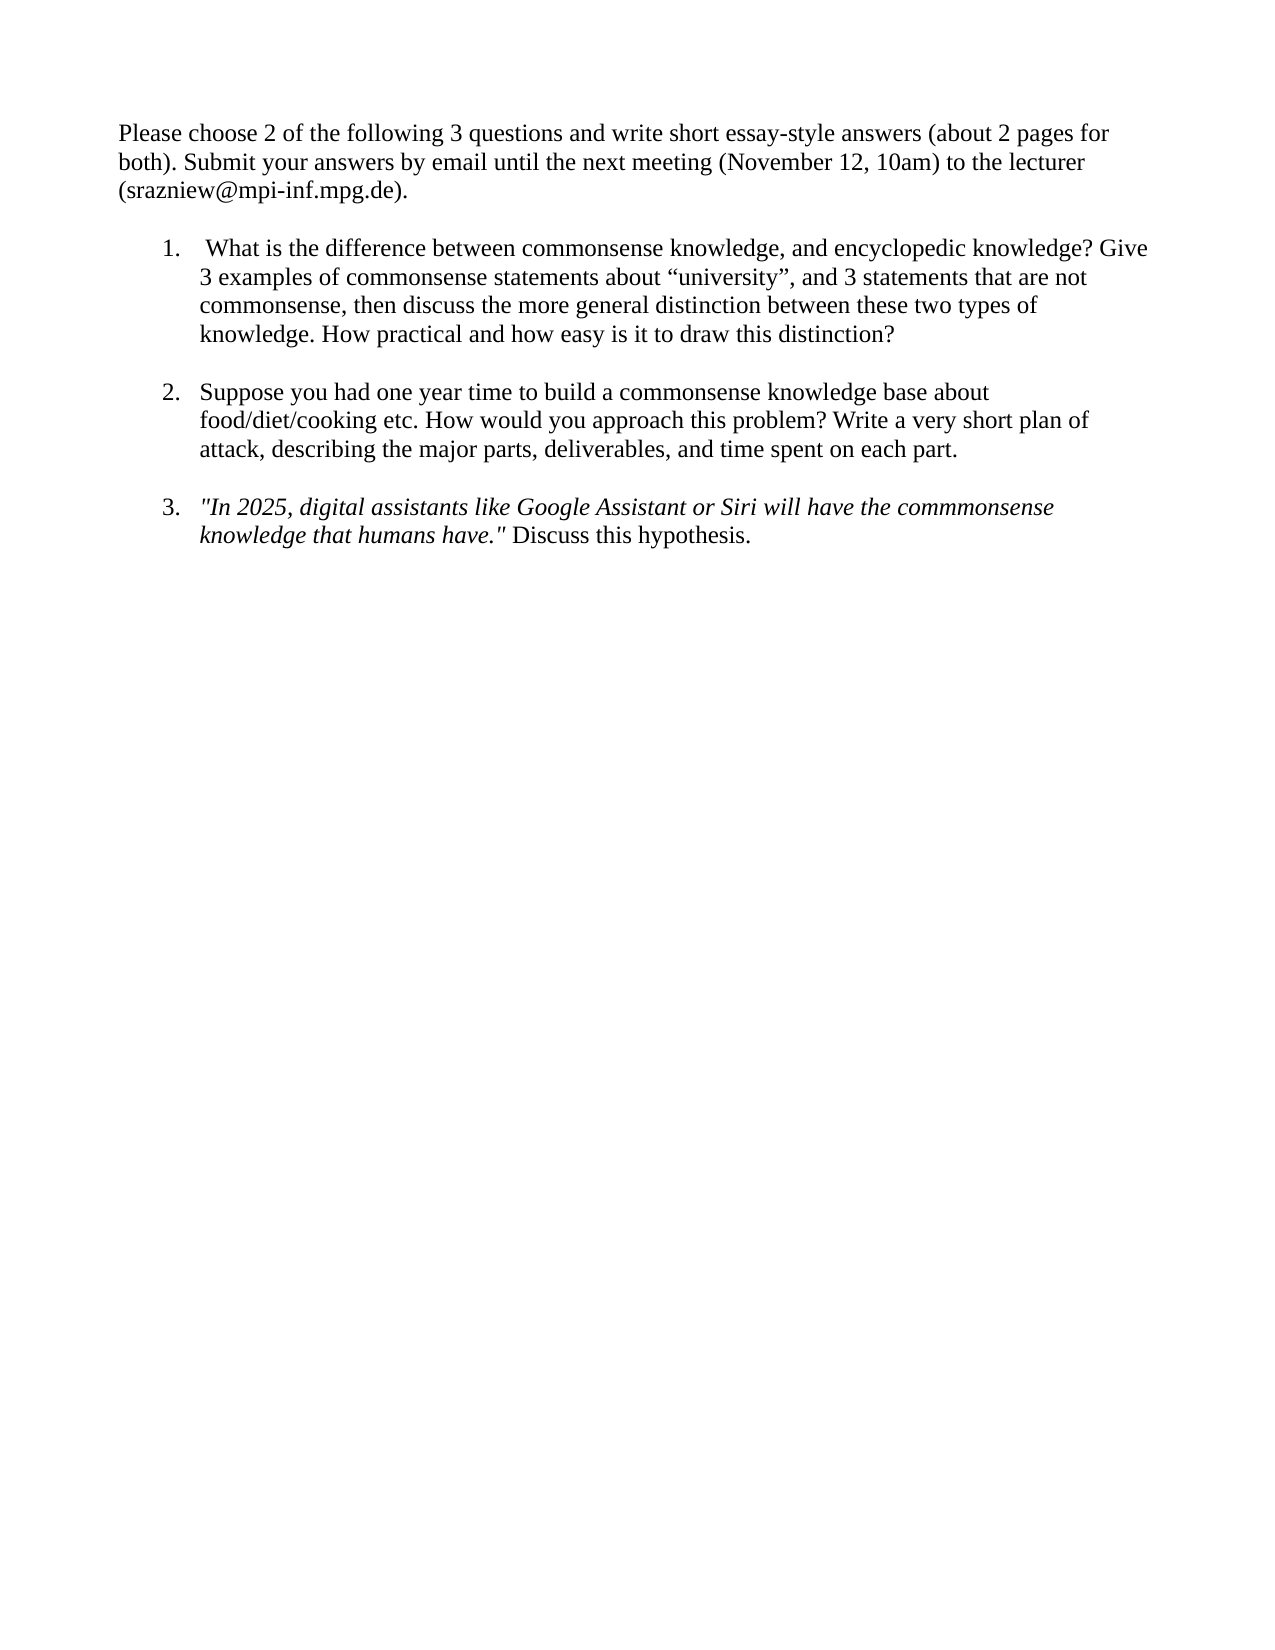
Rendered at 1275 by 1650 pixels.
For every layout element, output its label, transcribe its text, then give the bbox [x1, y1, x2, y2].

text Please choose 2 of the following 3 questions and write short essay-style answers (about 2 pages for both). Submit your answers by email until the next meeting (November 12, 10am) to the lecturer (srazniew@mpi-inf.mpg.de). [118, 118, 1157, 204]
list "In 2025, digital assistants like Google Assistant or Siri will have the commmonsense knowledge that humans have." Discuss this hypothesis. [162, 492, 1157, 549]
list What is the difference between commonsense knowledge, and encyclopedic knowledge? Give 3 examples of commonsense statements about “university”, and 3 statements that are not commonsense, then discuss the more general distinction between these two types of knowledge. How practical and how easy is it to draw this distinction? [162, 233, 1157, 348]
list Suppose you had one year time to build a commonsense knowledge base about food/diet/cooking etc. How would you approach this problem? Write a very short plan of attack, describing the major parts, deliverables, and time spent on each part. [162, 377, 1157, 463]
